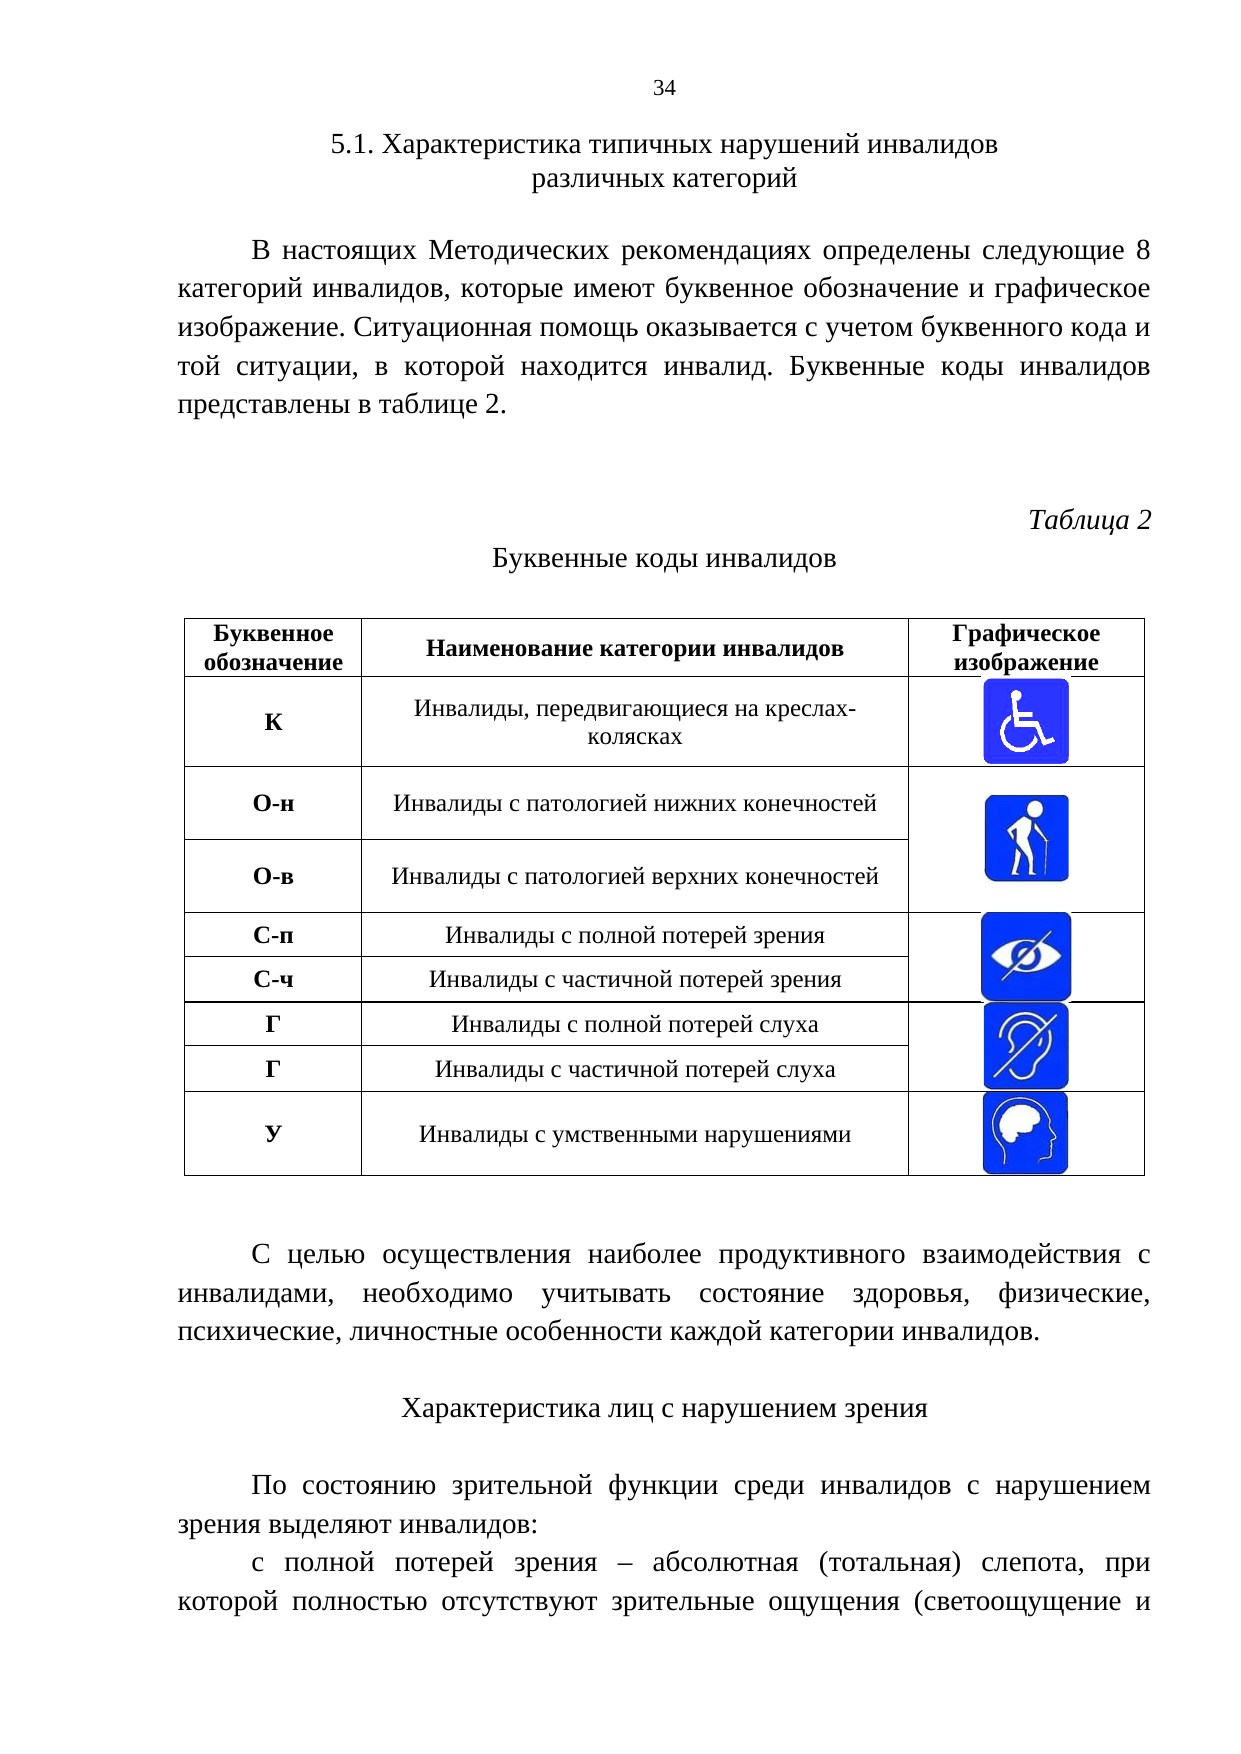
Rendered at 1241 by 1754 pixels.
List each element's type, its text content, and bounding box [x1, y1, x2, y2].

text Таблица 2 [177, 502, 1152, 535]
table_cell Инвалиды с патологией верхних конечностей [362, 840, 908, 912]
text Характеристика лиц с нарушением зрения [177, 1390, 1152, 1424]
table_cell Инвалиды с полной потерей зрения [362, 913, 908, 956]
text 5.1. Характеристика типичных нарушений инвалидов [177, 126, 1152, 160]
table_cell [1072, 913, 1144, 1001]
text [177, 1544, 1152, 1617]
picture [980, 912, 1072, 1091]
table_cell [909, 677, 981, 766]
table_header Буквенное обозначение [185, 619, 361, 676]
picture [981, 676, 1071, 766]
table_cell Инвалиды с патологией нижних конечностей [362, 767, 908, 839]
table_cell У [185, 1092, 361, 1175]
table_header Графическое изображение [909, 619, 1144, 676]
table_cell [1069, 1003, 1144, 1091]
table_cell О-н [185, 767, 361, 839]
table_cell Инвалиды с частичной потерей слуха [362, 1046, 908, 1091]
table_header Наименование категории инвалидов [362, 619, 908, 676]
text По состоянию зрительной функции среди инвалидов с нарушением зрения выделяют инвалидов: [177, 1467, 1152, 1539]
table_cell [1071, 677, 1144, 766]
table_cell О-в [185, 840, 361, 912]
table_cell Г [185, 1046, 361, 1091]
table_cell К [185, 677, 361, 766]
table_cell [909, 913, 980, 1001]
table_cell Г [185, 1003, 361, 1045]
text различных категорий [177, 160, 1152, 193]
table_cell Инвалиды с частичной потерей зрения [362, 957, 908, 1001]
table_cell С-ч [185, 957, 361, 1001]
table_cell Инвалиды с умственными нарушениями [362, 1092, 908, 1175]
table_cell [909, 767, 1144, 912]
table_cell С-п [185, 913, 361, 956]
table_cell [909, 1092, 982, 1175]
picture [983, 795, 1069, 884]
table_cell Инвалиды с полной потерей слуха [362, 1003, 908, 1045]
picture [982, 1092, 1070, 1175]
table_cell [1070, 1092, 1144, 1175]
table_cell Инвалиды, передвигающиеся на креслах-колясках [362, 677, 908, 766]
text С целью осуществления наиболее продуктивного взаимодействия с инвалидами, необходимо учитывать состояние здоровья, физические, психические, личностные особенности каждой категории инвалидов. [177, 1236, 1152, 1347]
text Буквенные коды инвалидов [177, 540, 1152, 574]
text В настоящих Методических рекомендациях определены следующие 8 категорий инвалидов, которые имеют буквенное обозначение и графическое изображение. Ситуационная помощь оказывается с учетом буквенного кода и той ситуации, в которой находится инвалид. Буквенные коды инвалидов представлены в таблице 2. [177, 232, 1152, 420]
table_cell [909, 1003, 983, 1091]
